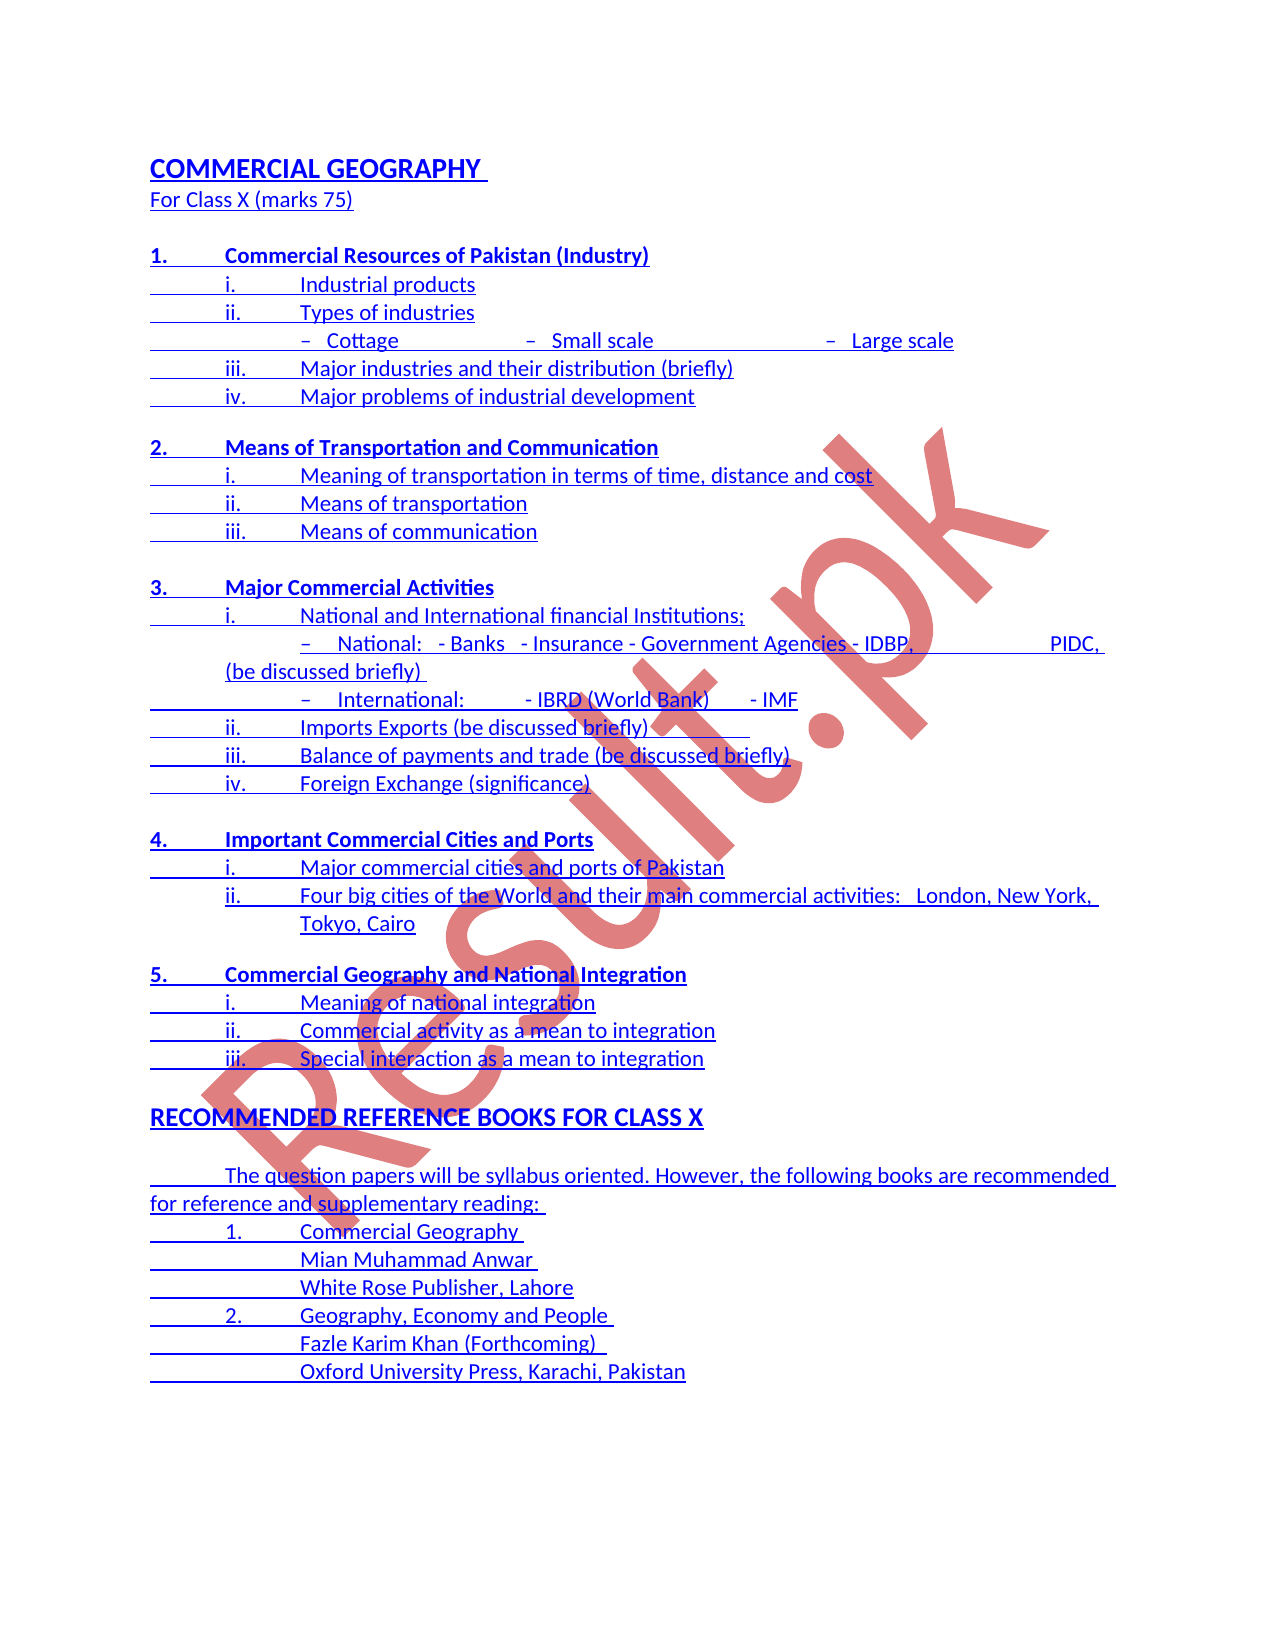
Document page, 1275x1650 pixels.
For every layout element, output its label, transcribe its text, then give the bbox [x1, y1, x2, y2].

text 2. Means of Transportation and Communication [150, 433, 1125, 461]
text – Cottage – Small scale – Large scale [150, 326, 1125, 354]
text iv. Major problems of industrial development [150, 382, 1125, 410]
text ii. Commercial activity as a mean to integration [150, 1016, 1125, 1044]
text 4. Important Commercial Cities and Ports [150, 825, 1125, 853]
text – National: - Banks - Insurance - Government Agencies - IDBP, PIDC, (be discussed briefly) [225, 629, 1125, 685]
text ii. Means of transportation [150, 489, 1125, 517]
text iii. Special interaction as a mean to integration [150, 1044, 1125, 1072]
text Oxford University Press, Karachi, Pakistan [150, 1357, 1125, 1385]
text The question papers will be syllabus oriented. However, the following books are recommended for reference and supplementary reading: [150, 1161, 1125, 1217]
text i. National and International financial Institutions; [150, 601, 1125, 629]
text iv. Foreign Exchange (significance) [150, 769, 1125, 797]
text White Rose Publisher, Lahore [150, 1273, 1125, 1301]
text Mian Muhammad Anwar [150, 1245, 1125, 1273]
text 2. Geography, Economy and People [150, 1301, 1125, 1329]
text 1. Commercial Resources of Pakistan (Industry) [150, 242, 1125, 270]
text ii. Four big cities of the World and their main commercial activities: London, New York, Tokyo, Cairo [225, 881, 1125, 937]
text i. Major commercial cities and ports of Pakistan [150, 853, 1125, 881]
text 5. Commercial Geography and National Integration [150, 960, 1125, 988]
text For Class X (marks 75) [150, 186, 1125, 214]
text – International: - IBRD (World Bank) - IMF [150, 685, 1125, 713]
text Fazle Karim Khan (Forthcoming) [150, 1329, 1125, 1357]
text 3. Major Commercial Activities [150, 573, 1125, 601]
text i. Industrial products [150, 270, 1125, 298]
text ii. Types of industries [150, 298, 1125, 326]
text iii. Balance of payments and trade (be discussed briefly) [150, 741, 1125, 769]
text iii. Means of communication [150, 517, 1125, 545]
text iii. Major industries and their distribution (briefly) [150, 354, 1125, 382]
text ii. Imports Exports (be discussed briefly) [150, 713, 1125, 741]
text COMMERCIAL GEOGRAPHY [150, 150, 1125, 186]
text 1. Commercial Geography [150, 1217, 1125, 1245]
text i. Meaning of national integration [150, 988, 1125, 1016]
text i. Meaning of transportation in terms of time, distance and cost [150, 461, 1125, 489]
text RECOMMENDED REFERENCE BOOKS FOR CLASS X [150, 1100, 1125, 1133]
